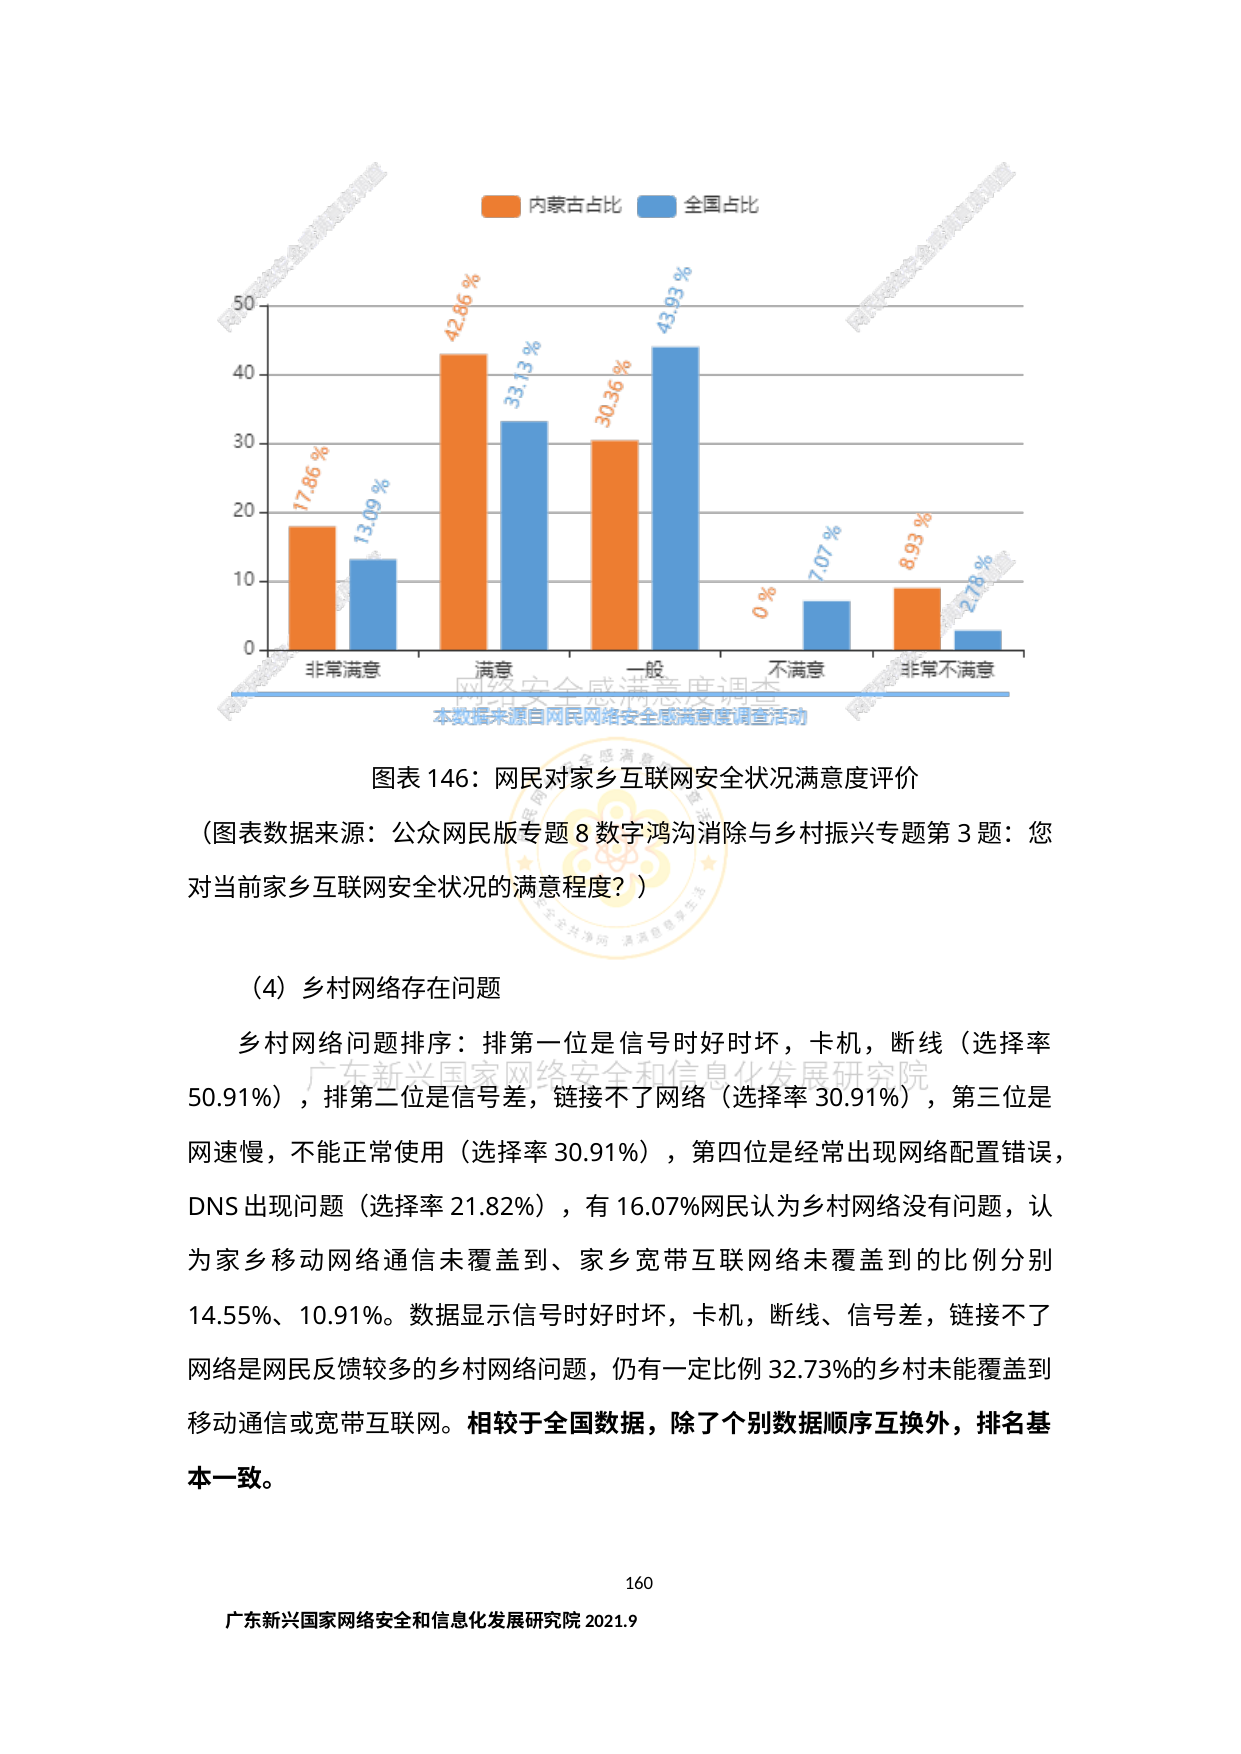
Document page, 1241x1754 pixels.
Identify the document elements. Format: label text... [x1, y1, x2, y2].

text （4）乡村网络存在问题 [187, 969, 1053, 1005]
text 乡村网络问题排序：排第一位是信号时好时坏，卡机，断线（选择率50.91%），排第二位是信号差，链接不了网络（选择率30.91%），第三位是网速慢，不能正常使用（选择率30.91%），第四位是经常出现网络配置错误，DNS出现问题（选择率21.82%），有16.07%网民认为乡村网络没有问题，认为家乡移动网络通信未覆盖到、家乡宽带互联网络未覆盖到的比例分别14.55%、10.91%。数据显示信号时好时坏，卡机，断线、信号差，链接不了网络是网民反馈较多的乡村网络问题，仍有一定比例32.73%的乡村未能覆盖到移动通信或宽带互联网。相较于全国数据，除了个别数据顺序互换外，排名基本一致。 [187, 1023, 1053, 1494]
text 图表146：网民对家乡互联网安全状况满意度评价 [187, 759, 1053, 795]
text （图表数据来源：公众网民版专题8数字鸿沟消除与乡村振兴专题第3题：您对当前家乡互联网安全状况的满意程度？） [187, 813, 1053, 904]
picture [202, 150, 1039, 744]
